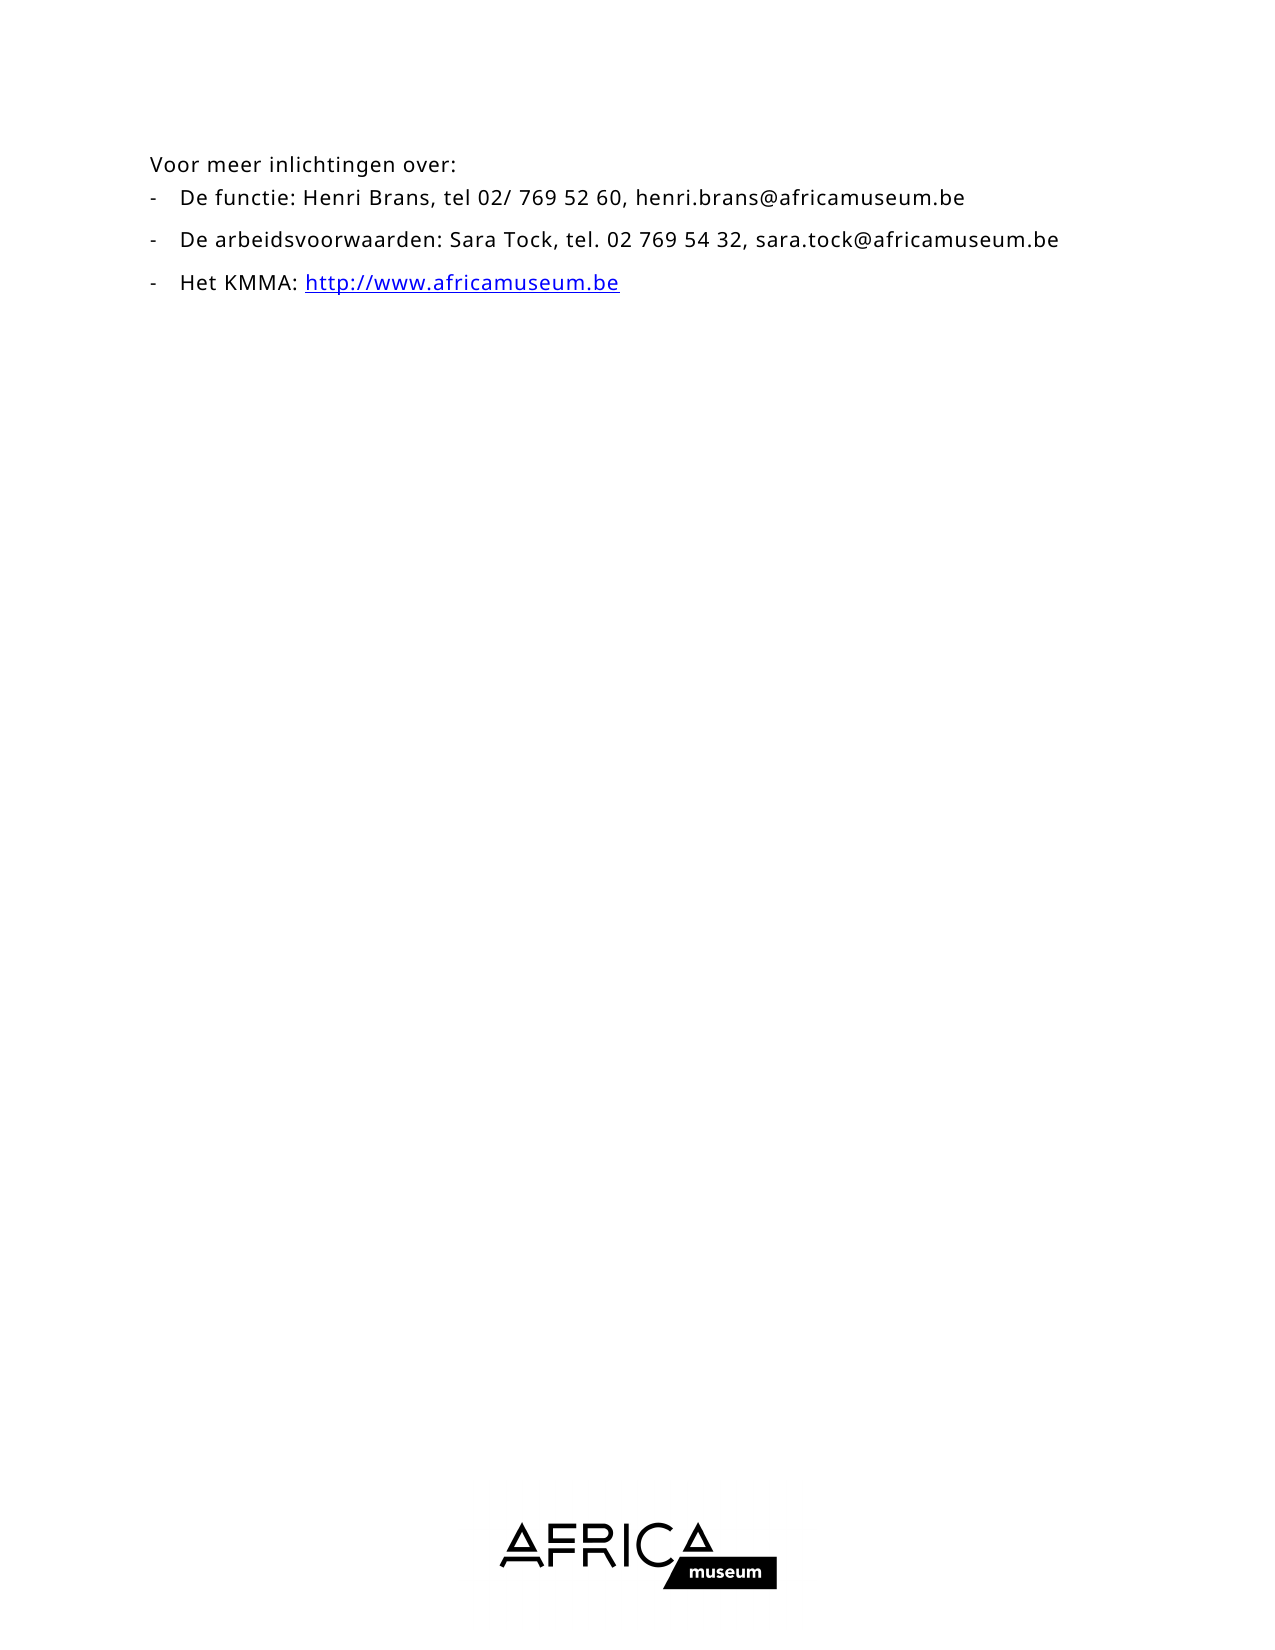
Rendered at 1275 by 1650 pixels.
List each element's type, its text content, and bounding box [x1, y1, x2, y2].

picture [457, 1480, 817, 1630]
list De arbeidsvoorwaarden: Sara Tock, tel. 02 769 54 32, sara.tock@africamuseum.be [150, 225, 1152, 254]
list De functie: Henri Brans, tel 02/ 769 52 60, henri.brans@africamuseum.be [150, 183, 1152, 211]
list Het KMMA: http://www.africamuseum.be [150, 268, 1152, 296]
text Voor meer inlichtingen over: [150, 150, 1167, 178]
